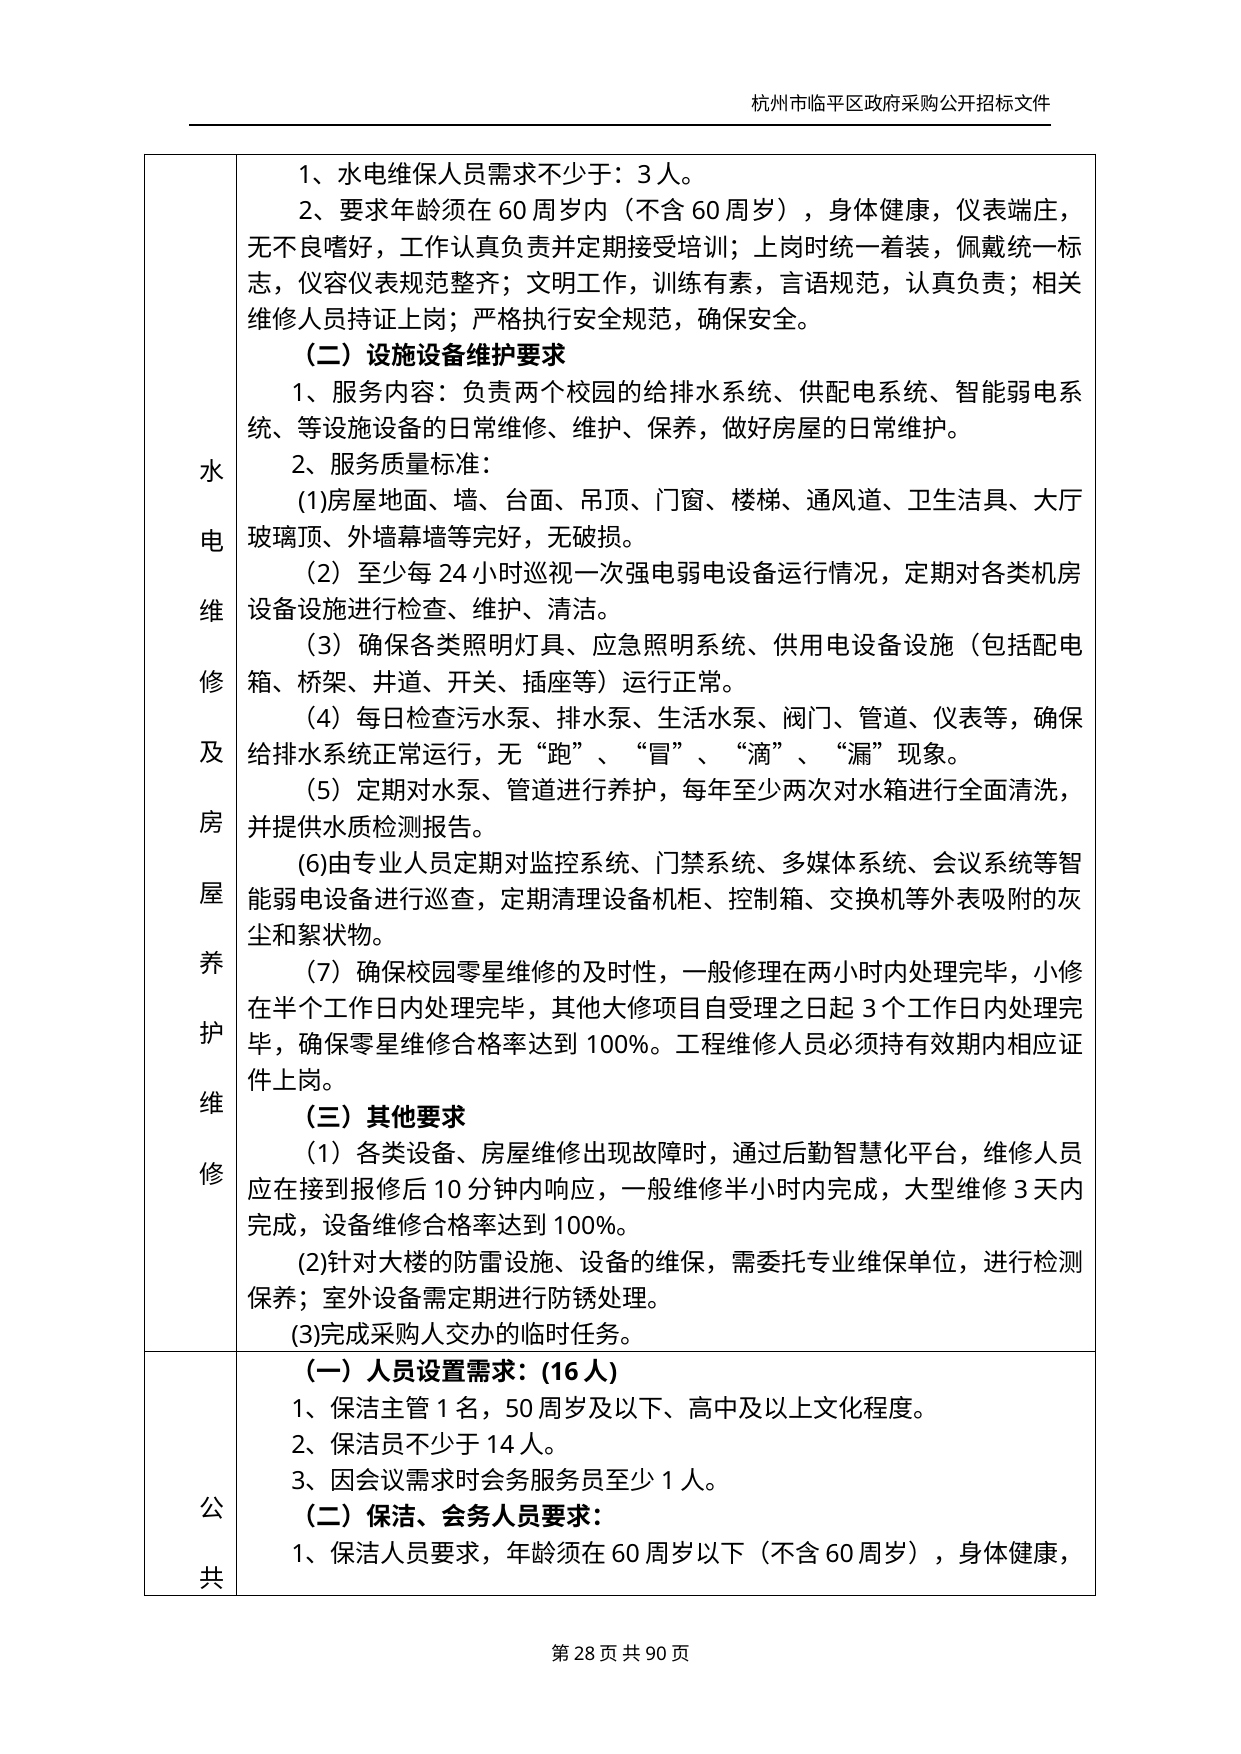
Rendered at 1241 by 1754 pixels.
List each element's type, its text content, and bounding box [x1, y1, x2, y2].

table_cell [237, 155, 1095, 1351]
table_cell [145, 155, 236, 1351]
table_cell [237, 1352, 1095, 1595]
table_cell 公 共 区 域 保 洁 及 会 务 [145, 1352, 236, 1595]
